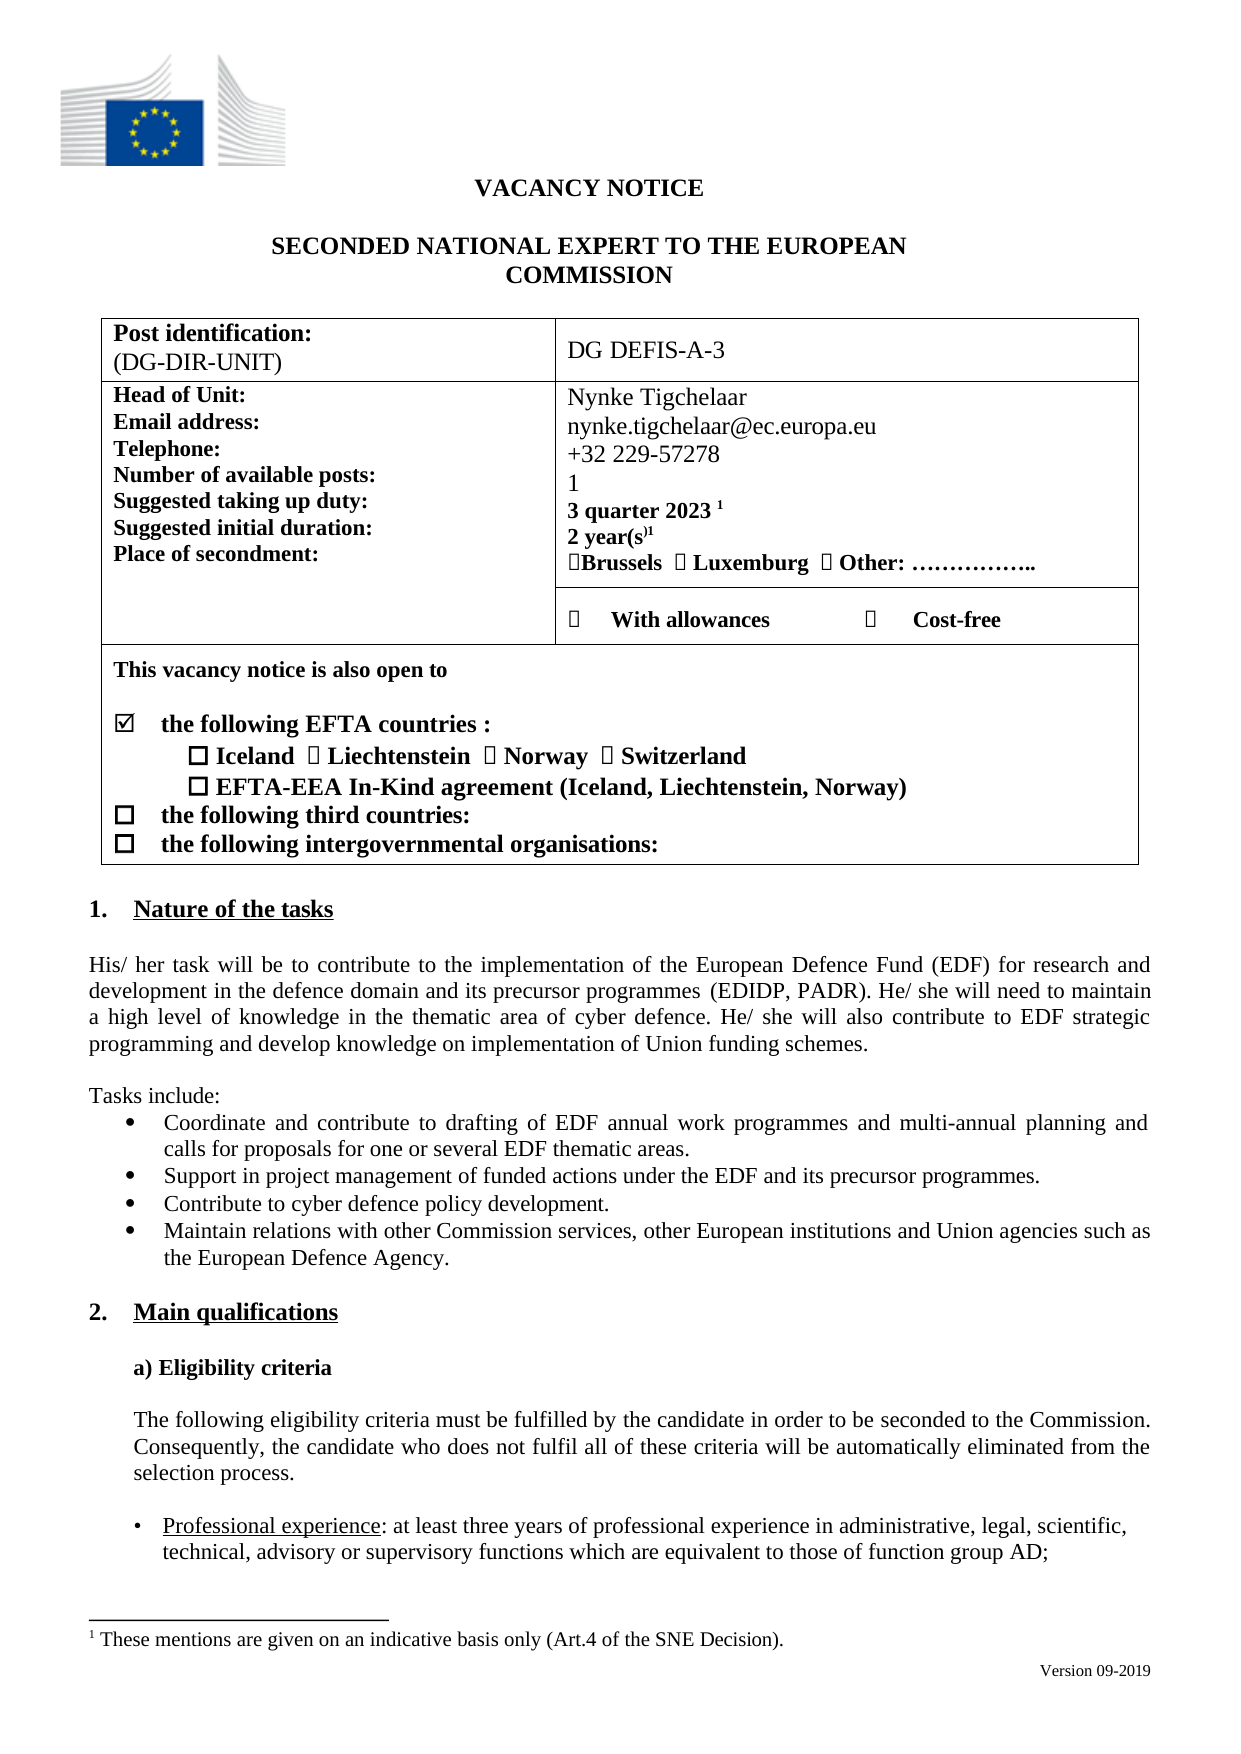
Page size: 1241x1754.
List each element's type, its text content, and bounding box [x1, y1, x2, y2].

table_cell Nynke Tigchelaar nynke.tigchelaar@ec.europa.eu +32 229-57278 1 3 quarter 2023 1 2 year(s)1 Brussels  Luxemburg  Other: …………….. [556, 382, 1138, 587]
list Main qualifications [89, 1297, 1163, 1326]
list Nature of the tasks [89, 894, 1163, 922]
table_cell Head of Unit: Email address: Telephone: Number of available posts: Suggested taking up duty: Suggested initial duration: Place of secondment: [102, 382, 555, 644]
text Tasks include: [89, 1082, 1163, 1109]
subtitle Eligibility criteria [133, 1354, 1163, 1381]
list Maintain relations with other Commission services, other European institutions and Union agencies such as the European Defence Agency. [126, 1217, 1152, 1270]
list Professional experience: at least three years of professional experience in administrative, legal, scientific, technical, advisory or supervisory functions which are equivalent to those of function group AD; [133, 1512, 1151, 1565]
text SECONDED NATIONAL EXPERT TO THE EUROPEAN COMMISSION [185, 231, 993, 288]
table_cell This vacancy notice is also open to the following EFTA countries : Iceland  Liechtenstein  Norway  Switzerland EFTA-EEA In-Kind agreement (Iceland, Liechtenstein, Norway) the following third countries: the following intergovernmental organisations: [102, 645, 1138, 864]
list Contribute to cyber defence policy development. [126, 1189, 1163, 1217]
picture [60, 54, 286, 166]
list Support in project management of funded actions under the EDF and its precursor programmes. [126, 1161, 1163, 1189]
list Coordinate and contribute to drafting of EDF annual work programmes and multi-annual planning and calls for proposals for one or several EDF thematic areas. [126, 1109, 1152, 1161]
text His/ her task will be to contribute to the implementation of the European Defence Fund (EDF) for research and development in the defence domain and its precursor programmes (EDIDP, PADR). He/ she will need to maintain a high level of knowledge in the thematic area of cyber defence. He/ she will also contribute to EDF strategic programming and develop knowledge on implementation of Union funding schemes. [89, 951, 1152, 1056]
table_header DG DEFIS-A-3 [556, 319, 1138, 381]
table_header Post identification: (DG-DIR-UNIT) [102, 319, 555, 381]
text 1 These mentions are given on an indicative basis only (Art.4 of the SNE Decision). [89, 1627, 1163, 1651]
table_cell  With allowances  Cost-free [556, 588, 1138, 644]
text The following eligibility criteria must be fulfilled by the candidate in order to be seconded to the Commission. Consequently, the candidate who does not fulfil all of these criteria will be automatically eliminated from the selection process. [133, 1407, 1151, 1486]
text VACANCY NOTICE [185, 173, 993, 202]
